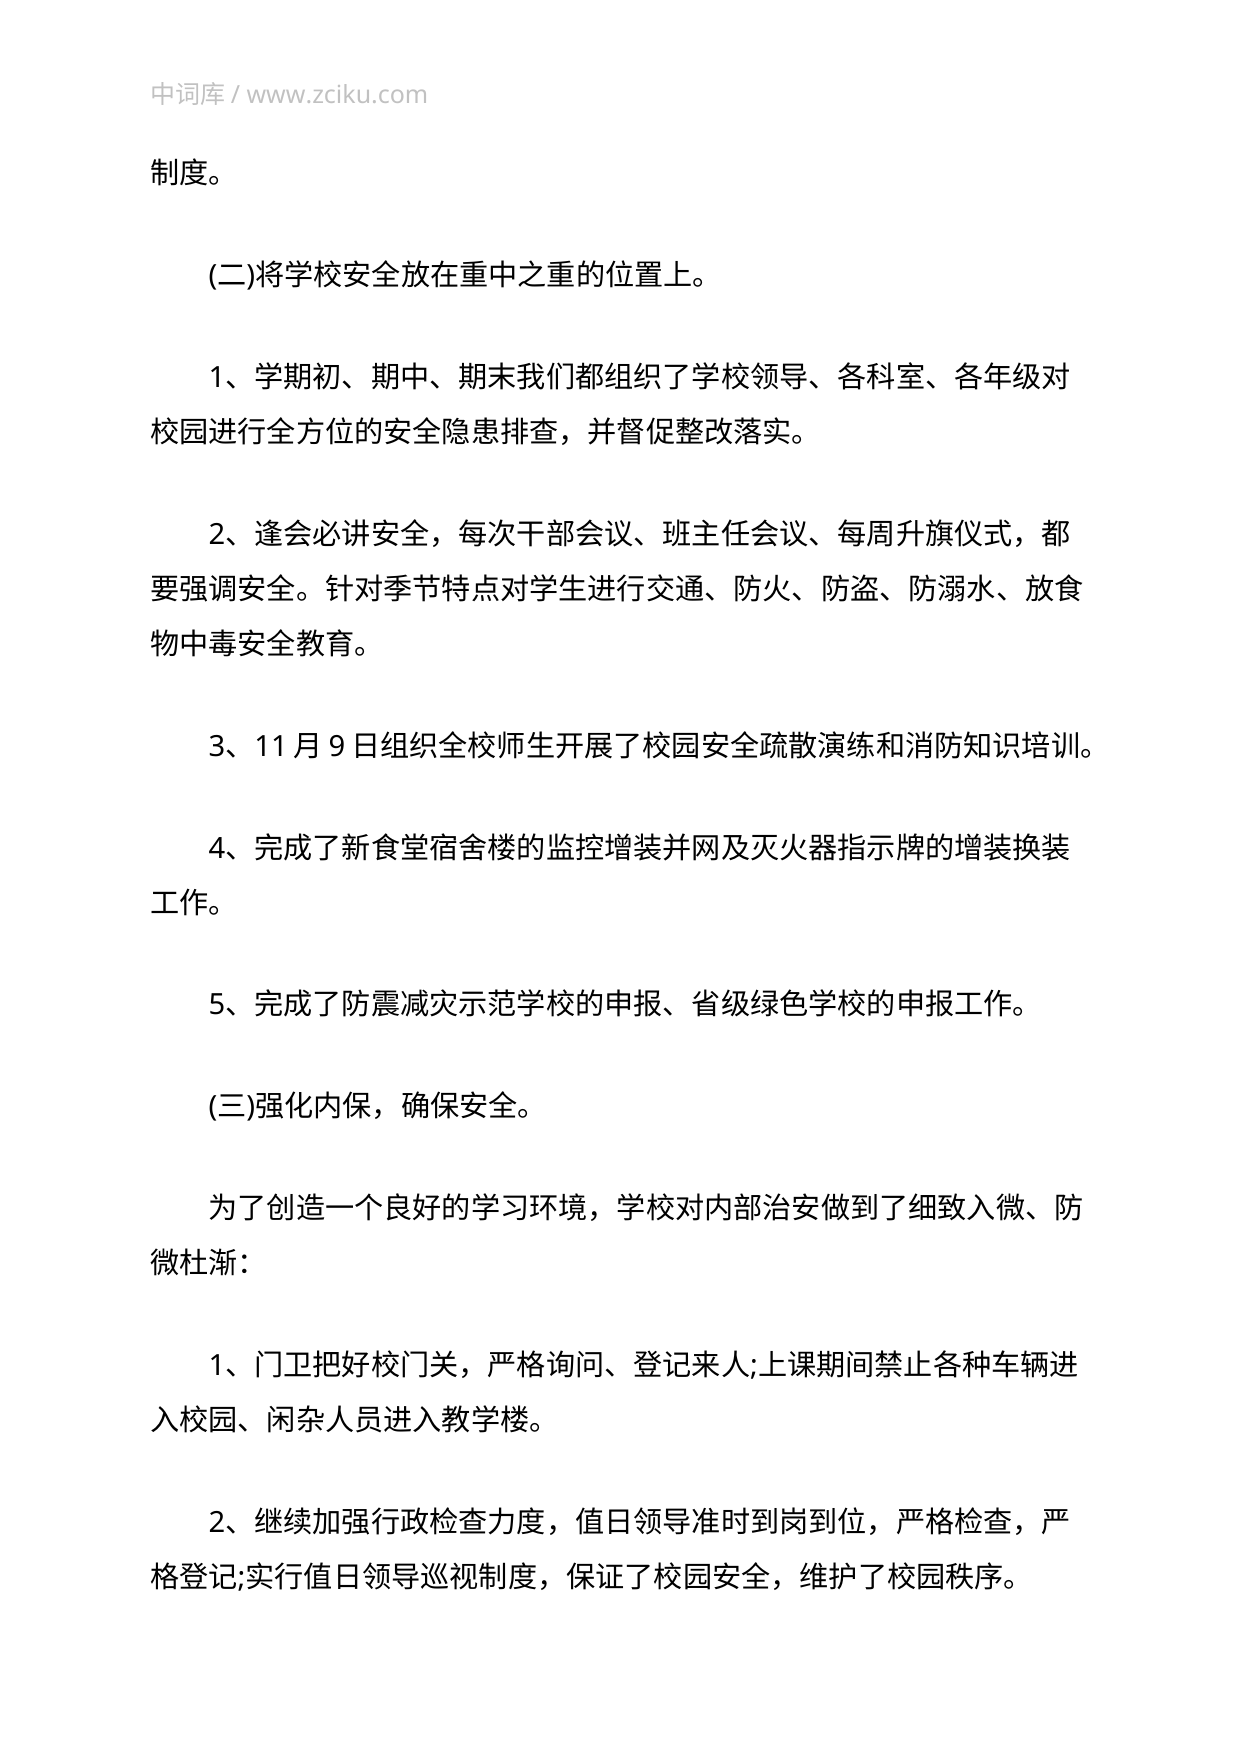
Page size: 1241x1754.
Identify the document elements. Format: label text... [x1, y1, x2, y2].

text 为了创造一个良好的学习环境，学校对内部治安做到了细致入微、防微杜渐： [150, 1185, 1090, 1282]
text 4、完成了新食堂宿舍楼的监控增装并网及灭火器指示牌的增装换装工作。 [150, 824, 1090, 921]
text 1、门卫把好校门关，严格询问、登记来人;上课期间禁止各种车辆进入校园、闲杂人员进入教学楼。 [150, 1342, 1090, 1439]
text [150, 150, 1090, 192]
text 1、学期初、期中、期末我们都组织了学校领导、各科室、各年级对校园进行全方位的安全隐患排查，并督促整改落实。 [150, 354, 1090, 451]
text 3、11月9日组织全校师生开展了校园安全疏散演练和消防知识培训。 [150, 722, 1090, 764]
text (二)将学校安全放在重中之重的位置上。 [150, 252, 1090, 294]
text 5、完成了防震减灾示范学校的申报、省级绿色学校的申报工作。 [150, 981, 1090, 1023]
text 2、逢会必讲安全，每次干部会议、班主任会议、每周升旗仪式，都要强调安全。针对季节特点对学生进行交通、防火、防盗、防溺水、放食物中毒安全教育。 [150, 511, 1090, 663]
text 2、继续加强行政检查力度，值日领导准时到岗到位，严格检查，严格登记;实行值日领导巡视制度，保证了校园安全，维护了校园秩序。 [150, 1498, 1090, 1596]
text (三)强化内保，确保安全。 [150, 1083, 1090, 1125]
